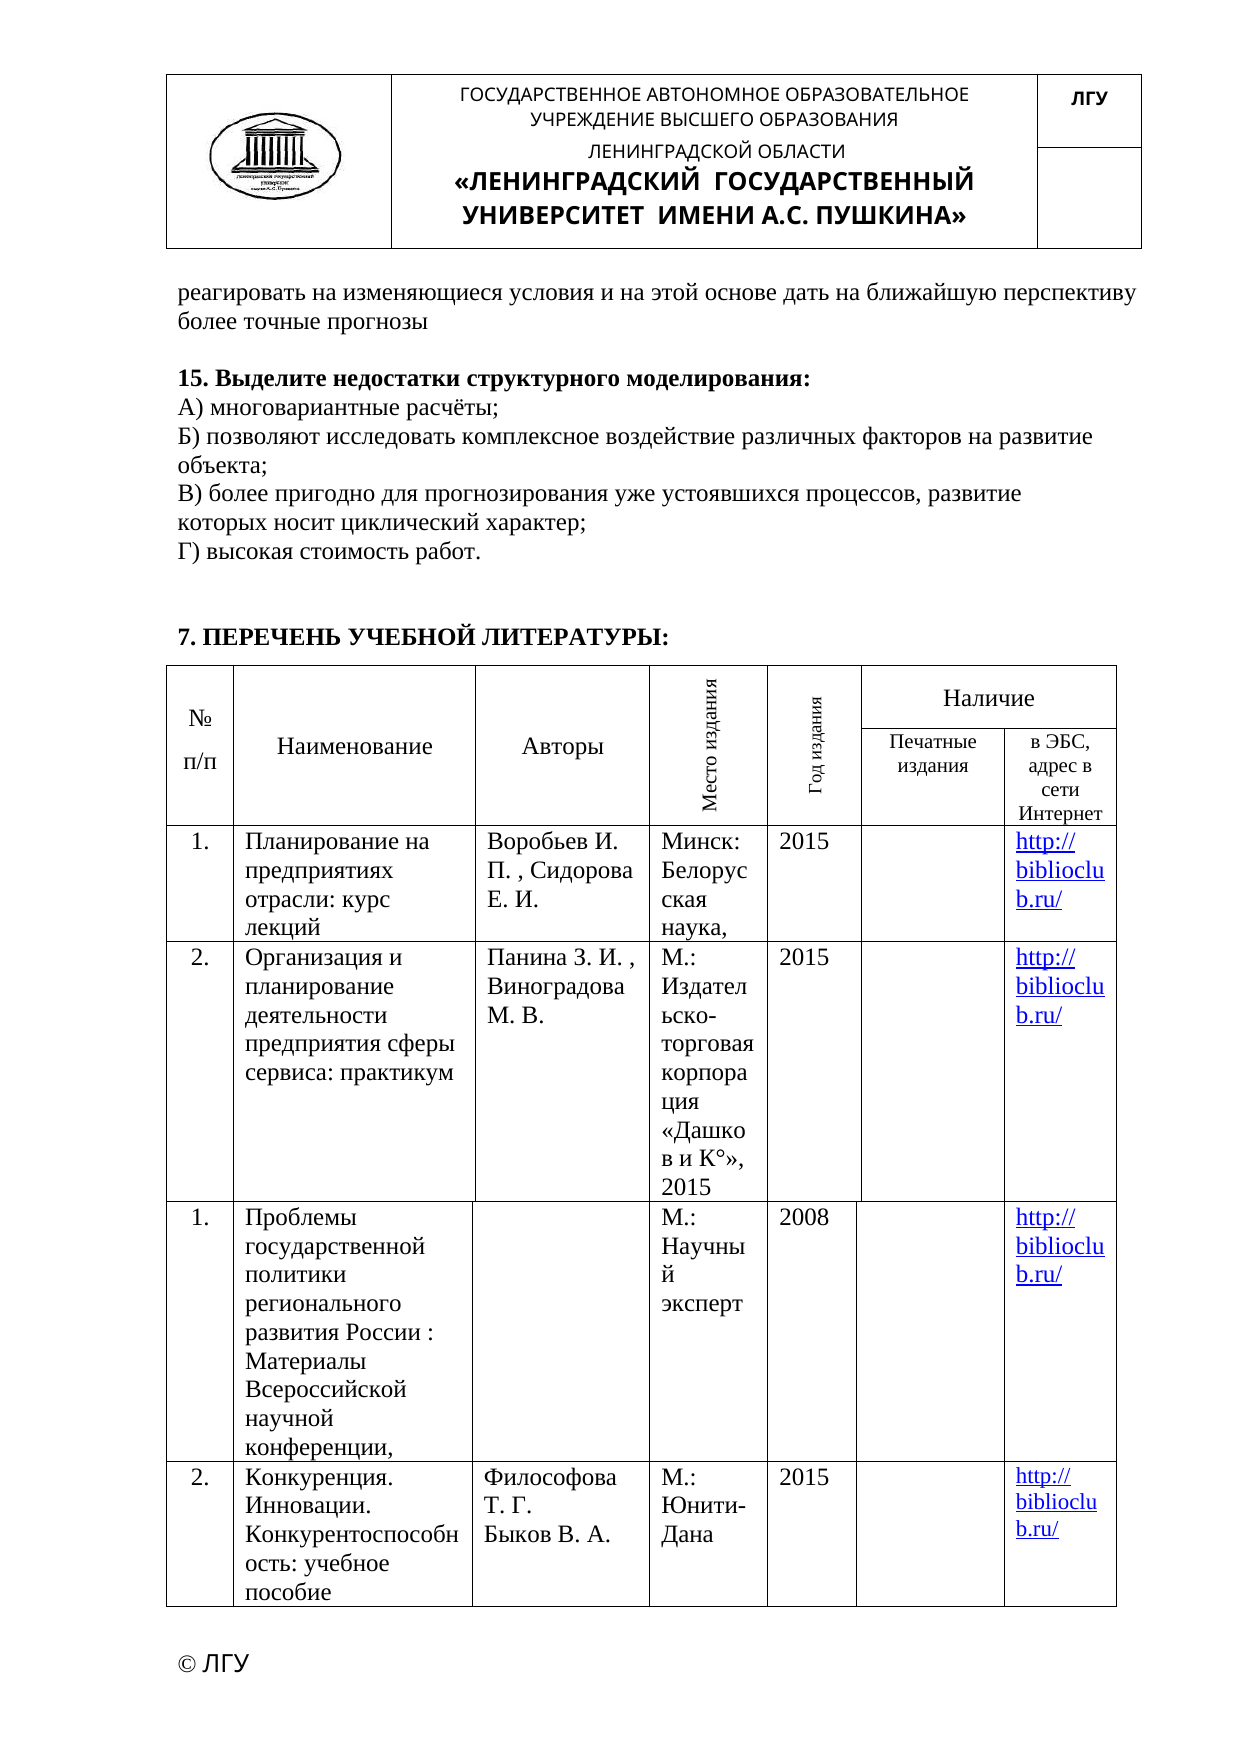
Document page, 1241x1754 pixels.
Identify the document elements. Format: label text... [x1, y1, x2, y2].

table_cell [857, 1462, 1004, 1606]
table_cell http://biblioclub.ru/ [1005, 826, 1116, 941]
table_cell Планирование на предприятиях отрасли: курс лекций [234, 826, 475, 941]
table_cell в ЭБС, адрес в сети Интернет [1005, 729, 1116, 825]
table_cell http://biblioclub.ru/ [1005, 942, 1116, 1201]
table_cell М.: Издательско-торговая корпорация «Дашков и К°», 2015 [650, 942, 767, 1201]
table_header Наименование [234, 666, 475, 825]
table_cell Проблемы государственной политики регионального развития России : Материалы Всероссийской научной конференции, [234, 1202, 472, 1461]
table_cell 1. [167, 1202, 233, 1461]
table_header № п/п [167, 666, 233, 825]
text B) более пригодно для прогнозирования уже устоявшихся процессов, развитие которых носит циклический характер; [177, 478, 1152, 536]
text Б) позволяют исследовать комплексное воздействие различных факторов на развитие объекта; [177, 421, 1152, 478]
table_cell Панина З. И. , Виноградова М. В. [476, 942, 649, 1201]
table_cell [862, 826, 1004, 941]
picture [177, 75, 384, 239]
table_cell 1. [167, 826, 233, 941]
text 15. Выделите недостатки структурного моделирования: [177, 363, 1152, 392]
table_header Место издания [650, 666, 767, 825]
table_cell http://biblioclub.ru/ [1005, 1462, 1116, 1606]
table_cell 2015 [768, 942, 861, 1201]
table_cell 2008 [768, 1202, 856, 1461]
table_cell http://biblioclub.ru/ [1005, 1202, 1116, 1461]
table_cell 2015 [768, 826, 861, 941]
text Г) высокая стоимость работ. [177, 536, 1152, 565]
table_cell 2. [167, 942, 233, 1201]
table_cell Печатные издания [862, 729, 1004, 825]
table_cell [862, 942, 1004, 1201]
table_cell Организация и планирование деятельности предприятия сферы сервиса: практикум [234, 942, 475, 1201]
table_cell [857, 1202, 1004, 1461]
table_header Год издания [768, 666, 861, 825]
table_cell Воробьев И. П. , Сидорова Е. И. [476, 826, 649, 941]
table_cell 2015 [768, 1462, 856, 1606]
table_cell Конкуренция. Инновации. Конкурентоспособность: учебное пособие [234, 1462, 472, 1606]
table_header Авторы [476, 666, 649, 825]
table_cell М.: Юнити-Дана [650, 1462, 767, 1606]
table_cell М.: Научный эксперт [650, 1202, 767, 1461]
table_cell [473, 1202, 649, 1461]
table_cell 2. [167, 1462, 233, 1606]
table_cell Философова Т. Г. Быков В. А. [473, 1462, 649, 1606]
text A) многовариантные расчёты; [177, 392, 1152, 421]
table_cell Минск: Белорусская наука, [650, 826, 767, 941]
table_header Наличие [862, 666, 1116, 728]
text 7. ПЕРЕЧЕНЬ УЧЕБНОЙ ЛИТЕРАТУРЫ: [177, 622, 1152, 651]
